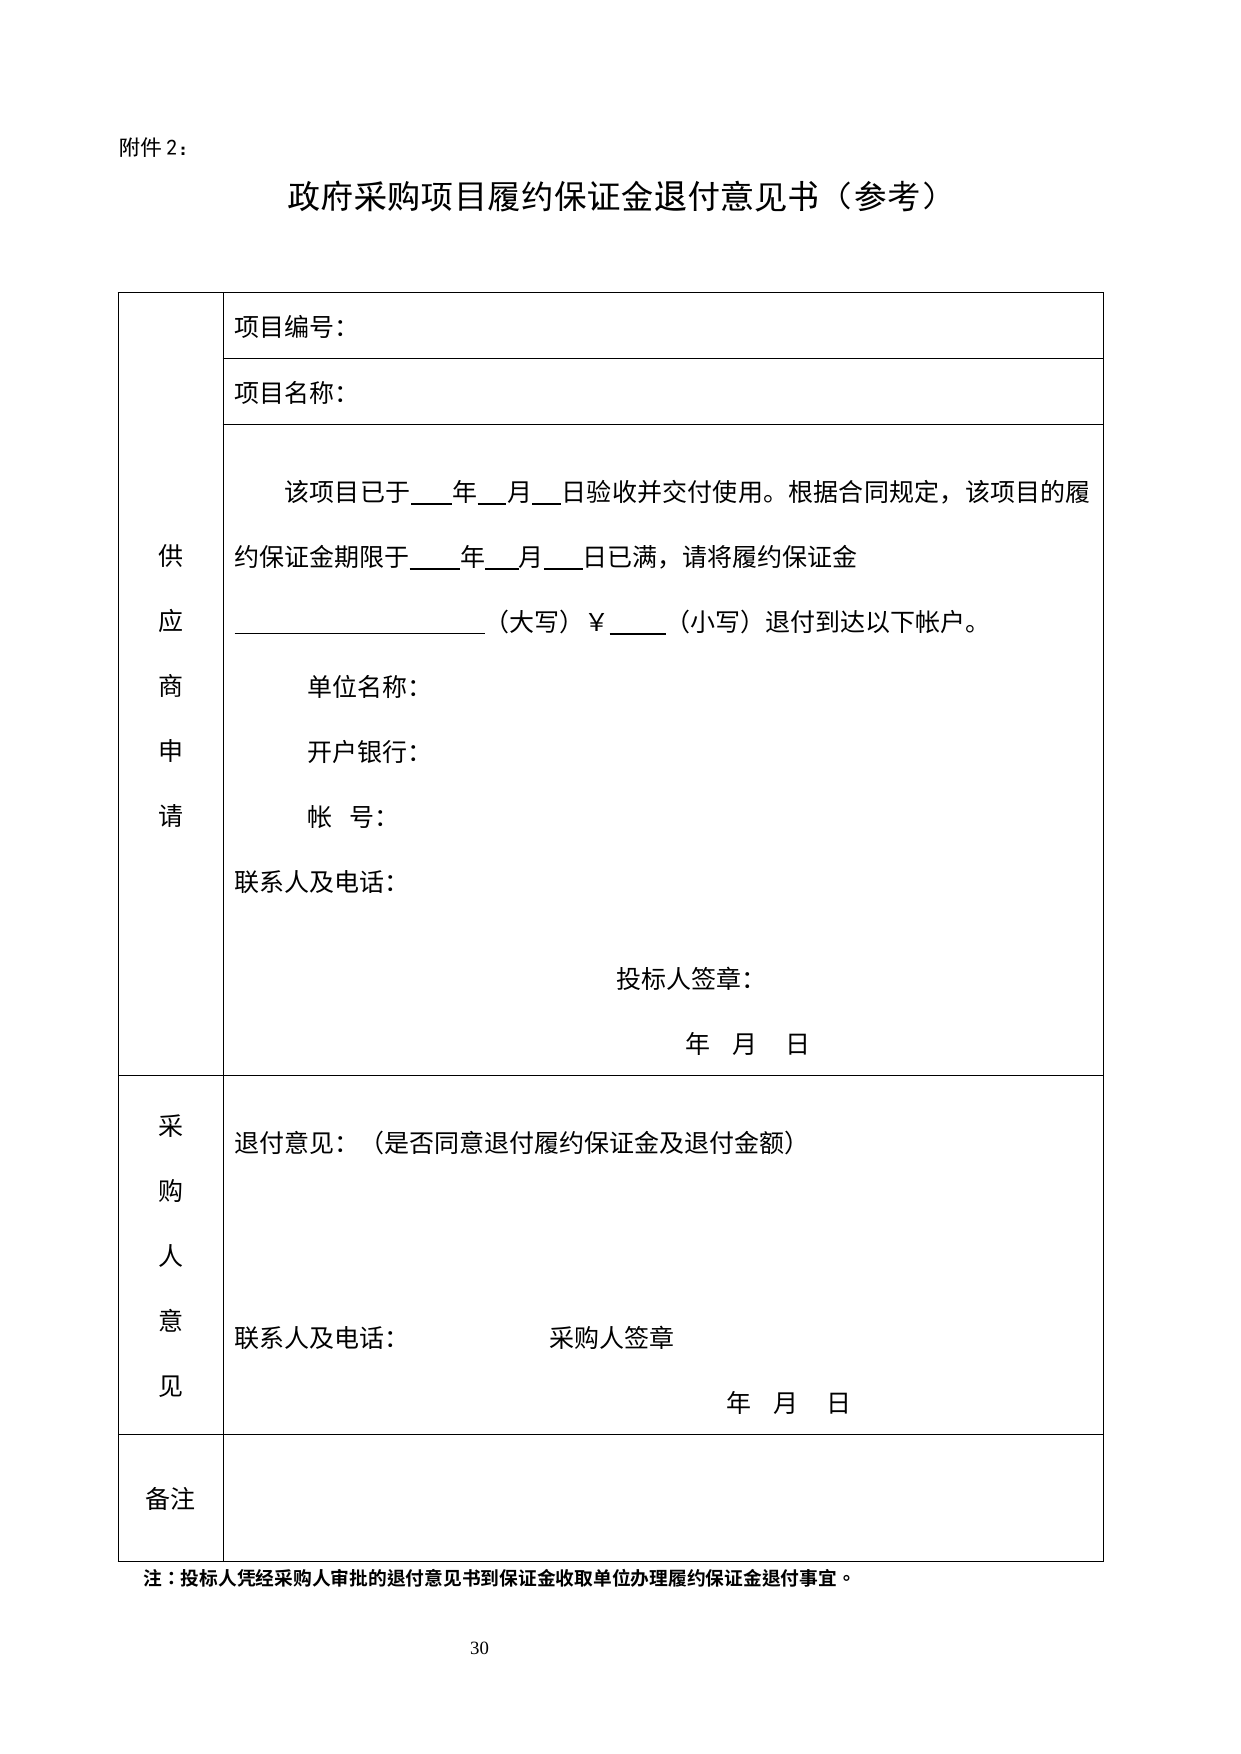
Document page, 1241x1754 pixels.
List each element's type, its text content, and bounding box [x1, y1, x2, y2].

table_cell 该项目已于 年 月 日验收并交付使用。根据合同规定，该项目的履约保证金期限于 年 月 日已满，请将履约保证金 （大写）￥ （小写）退付到达以下帐户。 单位名称： 开户银行： 帐 号： 联系人及电话： 投标人签章： 年 月 日 [224, 425, 1103, 1075]
table_cell 采 购 人 意 见 [119, 1076, 223, 1434]
table_header 项目编号： [224, 293, 1103, 358]
table_cell 项目名称： [224, 359, 1103, 424]
text 注：投标人凭经采购人审批的退付意见书到保证金收取单位办理履约保证金退付事宜。 [143, 1562, 1122, 1595]
text 附件2： [118, 129, 1122, 162]
table_cell 备注 [119, 1435, 223, 1561]
table_cell [224, 1435, 1103, 1561]
table_cell 退付意见：（是否同意退付履约保证金及退付金额） 联系人及电话： 采购人签章 年 月 日 [224, 1076, 1103, 1434]
table_header 供 应 商 申 请 [119, 293, 223, 1075]
text 政府采购项目履约保证金退付意见书（参考） [118, 162, 1122, 227]
